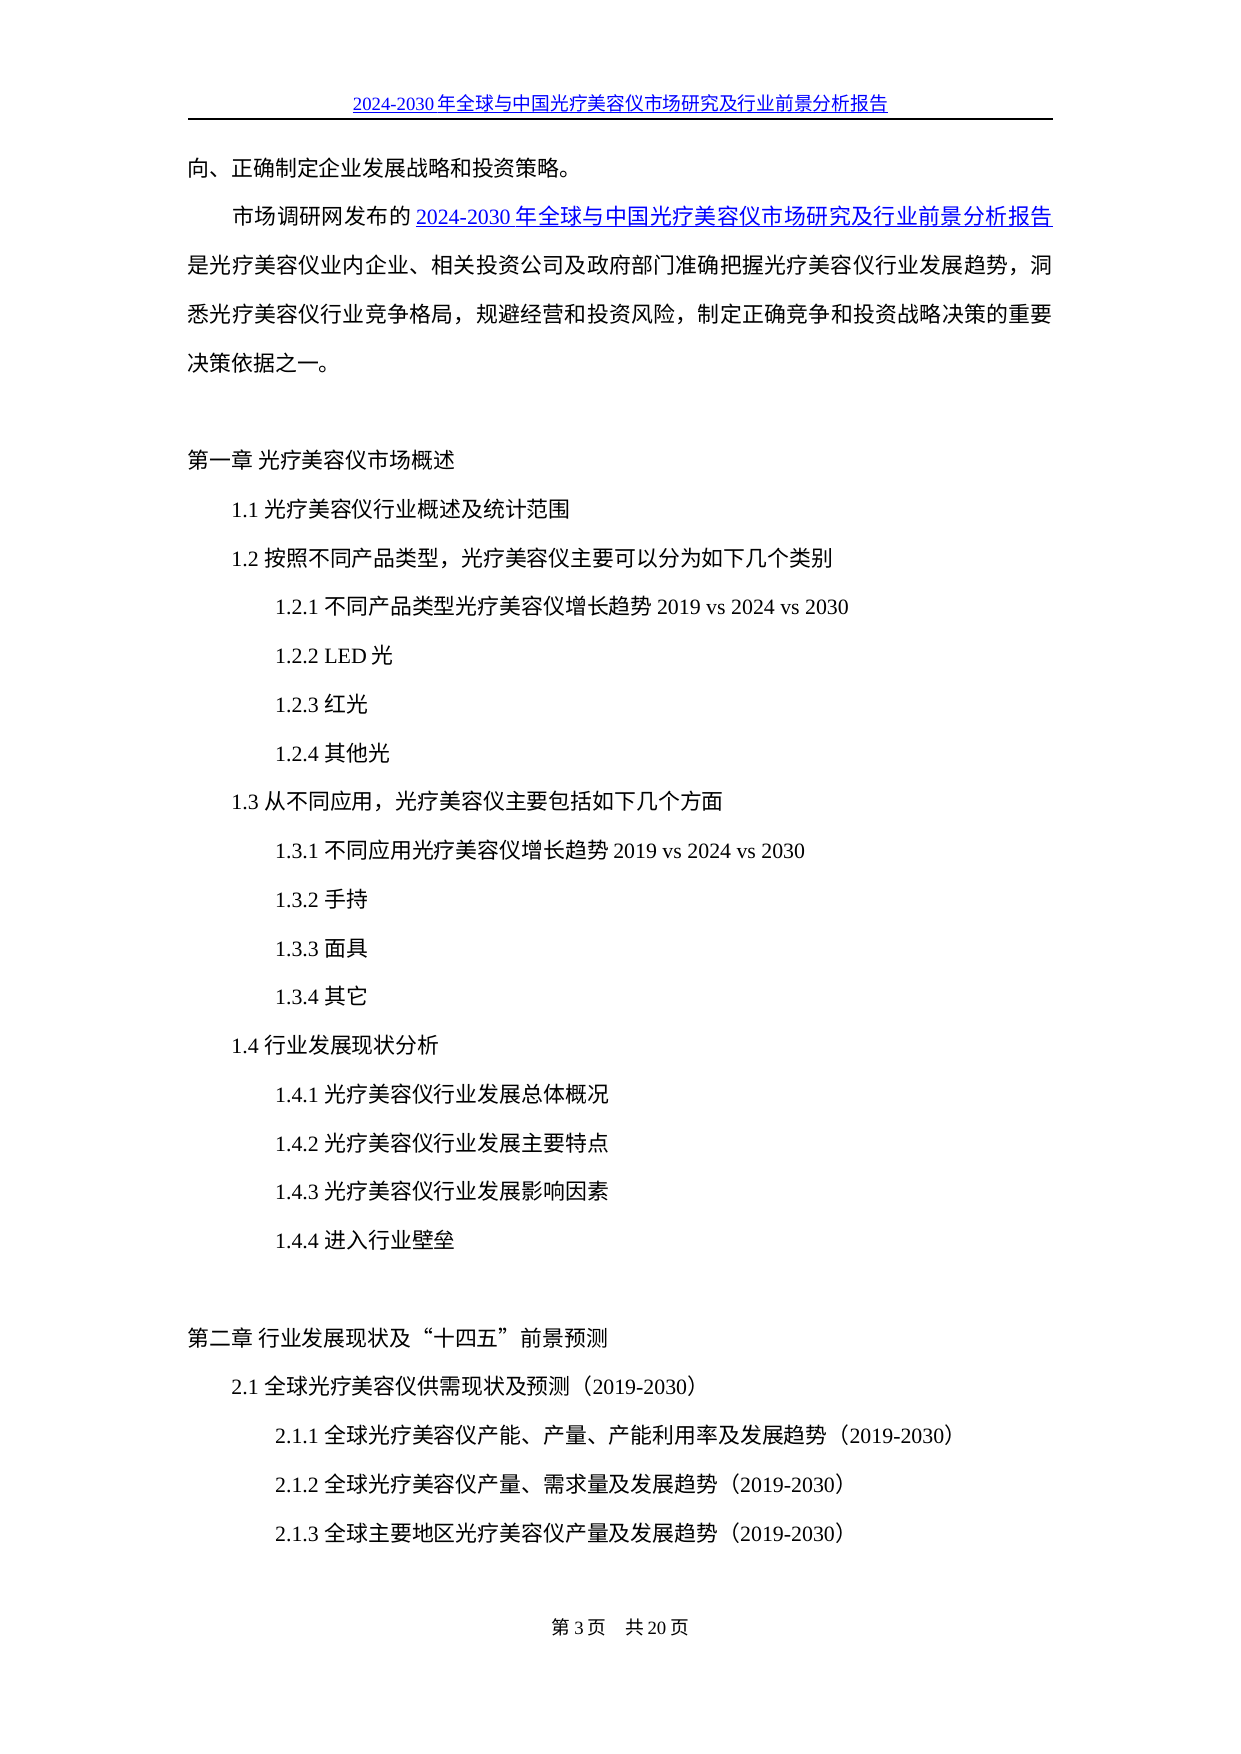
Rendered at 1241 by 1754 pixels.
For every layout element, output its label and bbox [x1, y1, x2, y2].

text [187, 150, 1053, 1548]
